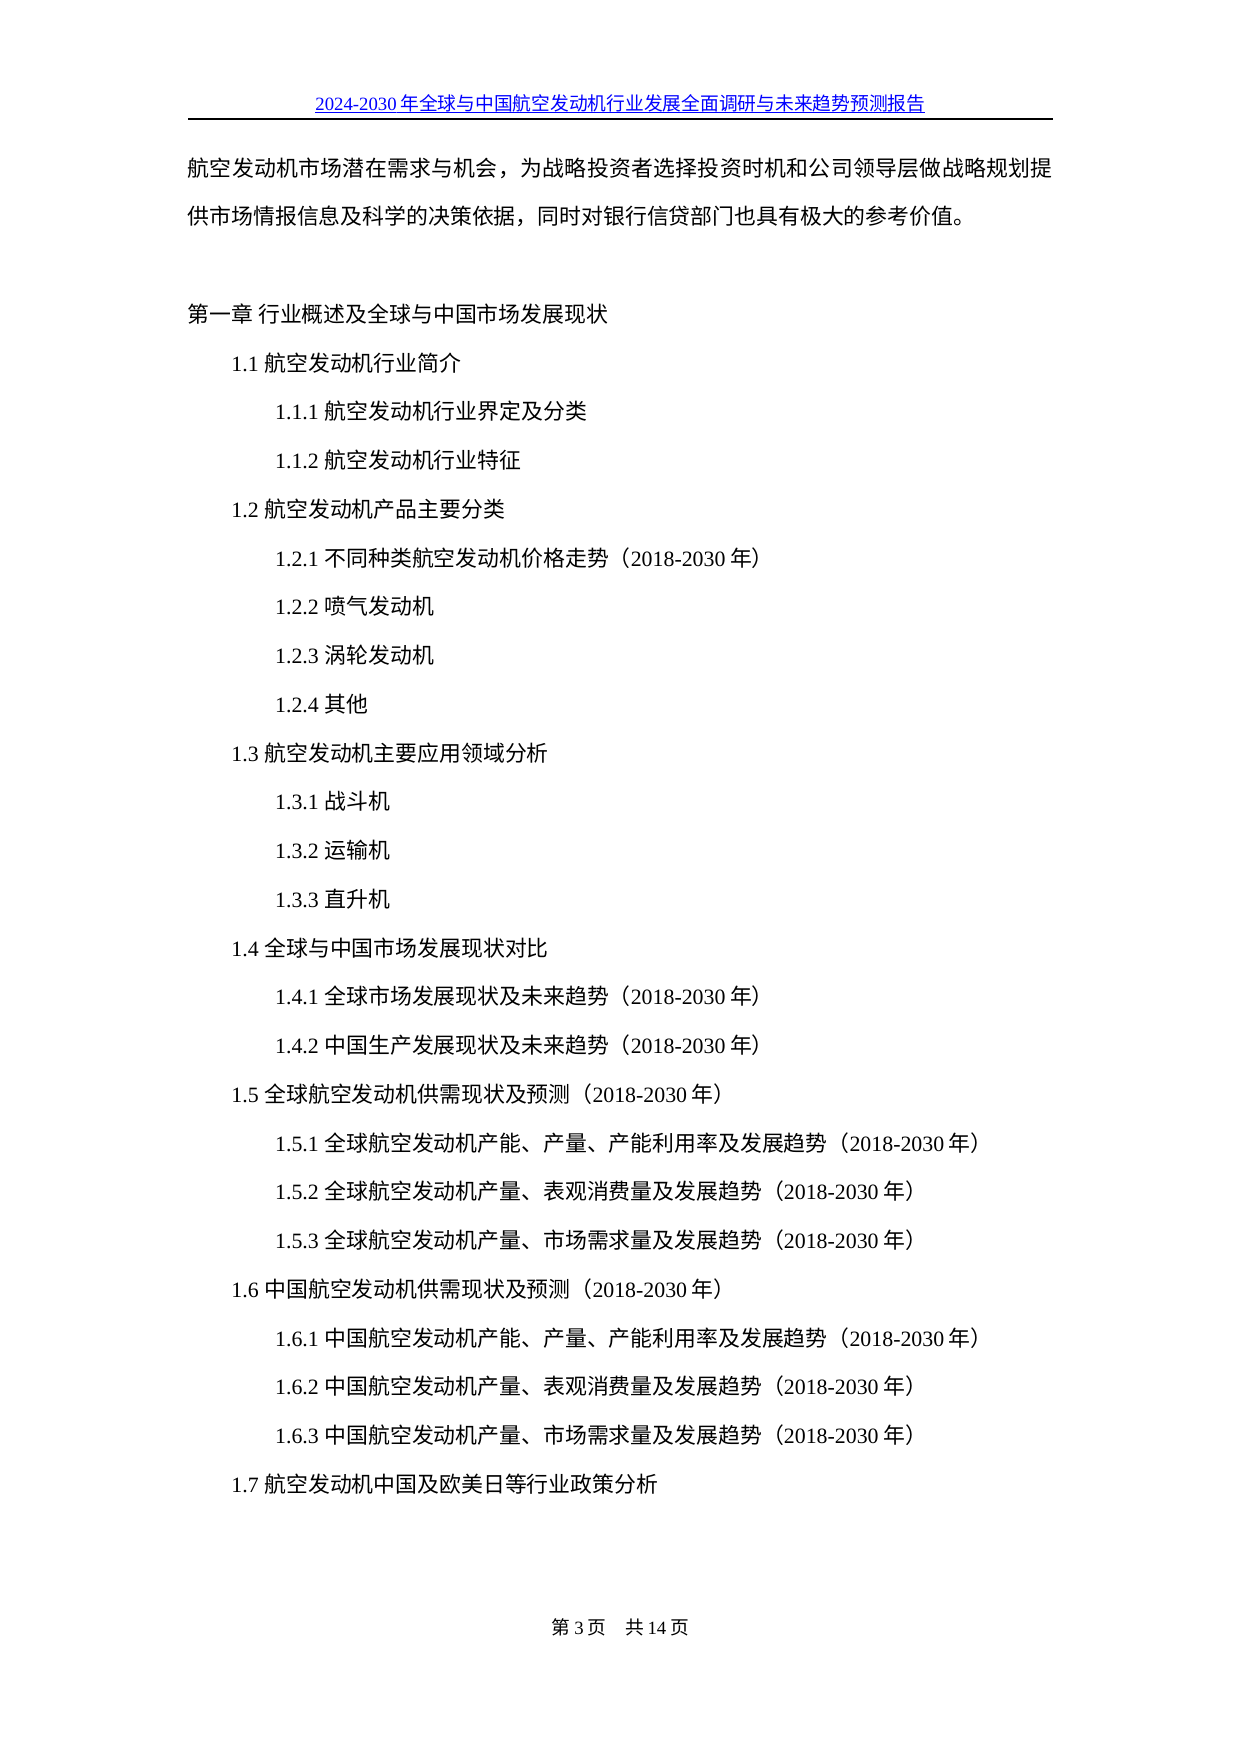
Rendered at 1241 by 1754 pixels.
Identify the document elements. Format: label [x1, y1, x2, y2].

text [187, 150, 1053, 1499]
